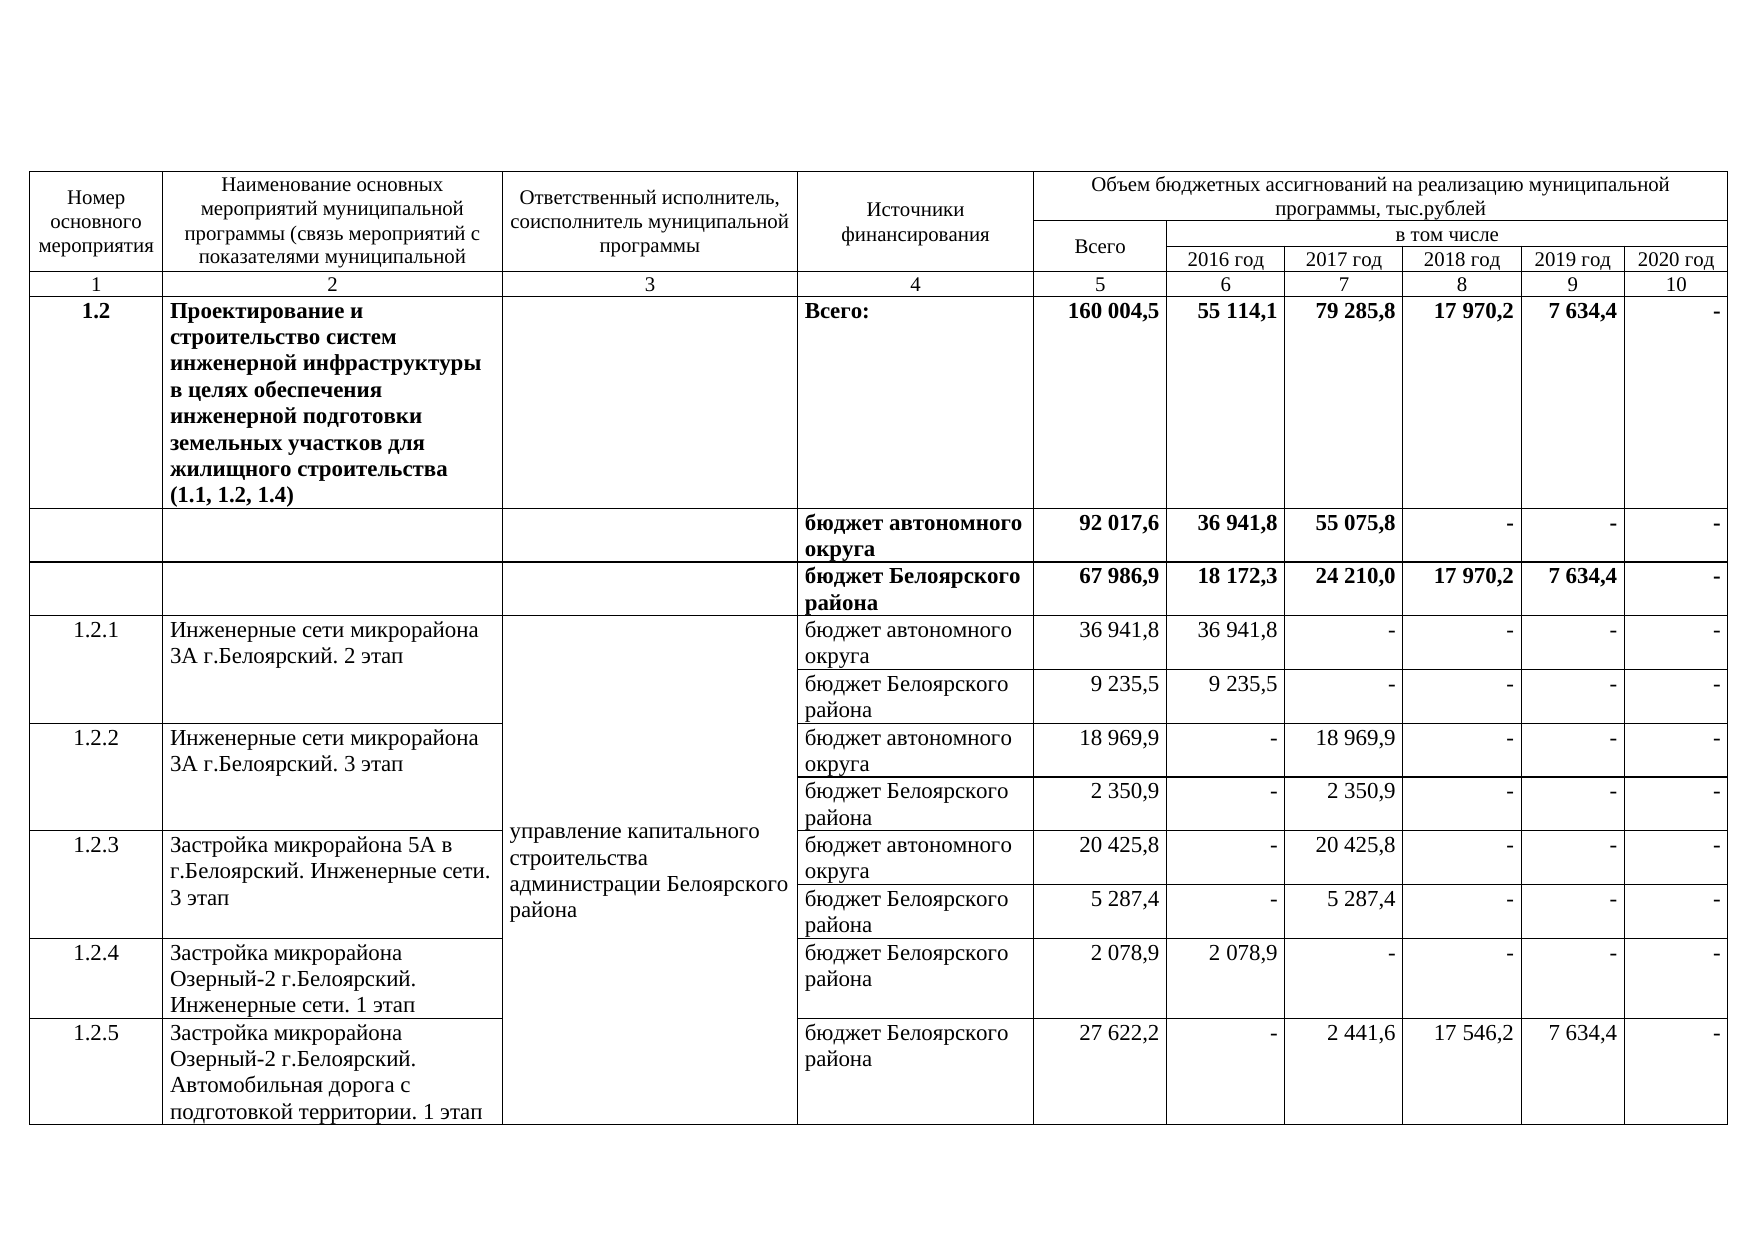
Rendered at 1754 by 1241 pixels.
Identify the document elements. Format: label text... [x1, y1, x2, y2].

table_header Наименование основных мероприятий муниципальной программы (связь мероприятий с показателями муниципальной программы) [163, 172, 502, 271]
table_cell 4 [798, 272, 1033, 296]
table_cell бюджет Белоярского района [798, 778, 1033, 830]
table_cell [503, 563, 797, 615]
table_cell 18 172,3 [1167, 563, 1284, 615]
table_cell 79 285,8 [1285, 297, 1402, 508]
table_cell 7 [1285, 272, 1402, 296]
table_cell 6 [1167, 272, 1284, 296]
table_cell - [1167, 1019, 1284, 1124]
table_cell бюджет Белоярского района [798, 670, 1033, 723]
table_cell управление капитального строительства администрации Белоярского района [503, 616, 797, 1124]
table_cell - [1403, 831, 1521, 884]
table_cell - [1522, 885, 1624, 938]
table_cell 20 425,8 [1285, 831, 1402, 884]
table_cell 92 017,6 [1034, 509, 1166, 561]
table_cell бюджет Белоярского района [798, 1019, 1033, 1124]
table_cell 2019 год [1522, 247, 1624, 271]
table_cell - [1522, 831, 1624, 884]
table_cell 17 970,2 [1403, 297, 1521, 508]
table_cell 5 287,4 [1034, 885, 1166, 938]
table_cell 5 [1034, 272, 1166, 296]
table_cell в том числе [1167, 221, 1727, 246]
table_cell 9 235,5 [1034, 670, 1166, 723]
table_cell бюджет автономного округа [798, 724, 1033, 776]
table_cell 7 634,4 [1522, 297, 1624, 508]
table_cell 7 634,4 [1522, 1019, 1624, 1124]
table_cell 1.2.3 [30, 831, 162, 938]
table_cell - [1625, 670, 1727, 723]
table_cell - [1625, 509, 1727, 561]
table_cell 2018 год [1403, 247, 1521, 271]
table_cell [163, 509, 502, 561]
table_cell 160 004,5 [1034, 297, 1166, 508]
table_cell - [1522, 724, 1624, 776]
table_cell 1 [30, 272, 162, 296]
table_cell - [1625, 724, 1727, 776]
table_cell - [1167, 724, 1284, 776]
table_cell 1.2.5 [30, 1019, 162, 1124]
table_cell 17 970,2 [1403, 563, 1521, 615]
table_cell Всего: [798, 297, 1033, 508]
table_cell [503, 509, 797, 561]
table_cell Инженерные сети микрорайона 3А г.Белоярский. 2 этап [163, 616, 502, 723]
table_cell - [1403, 509, 1521, 561]
table_cell 8 [1403, 272, 1521, 296]
table_cell - [1403, 778, 1521, 830]
table_cell Инженерные сети микрорайона 3А г.Белоярский. 3 этап [163, 724, 502, 830]
table_cell 17 546,2 [1403, 1019, 1521, 1124]
table_cell Всего [1034, 221, 1166, 271]
table_cell 36 941,8 [1167, 509, 1284, 561]
table_cell 2 078,9 [1034, 939, 1166, 1018]
table_cell 2017 год [1285, 247, 1402, 271]
table_cell бюджет автономного округа [798, 831, 1033, 884]
table_cell бюджет автономного округа [798, 616, 1033, 669]
table_cell 1.2.1 [30, 616, 162, 723]
table_cell - [1625, 1019, 1727, 1124]
table_cell - [1403, 670, 1521, 723]
table_cell - [1625, 778, 1727, 830]
table_cell бюджет Белоярского района [798, 885, 1033, 938]
table_header Ответственный исполнитель, соисполнитель муниципальной программы [503, 172, 797, 271]
table_cell - [1403, 939, 1521, 1018]
table_cell - [1285, 616, 1402, 669]
table_header Источники финансирования [798, 172, 1033, 271]
table_cell - [1167, 778, 1284, 830]
table_cell - [1522, 939, 1624, 1018]
table_cell 9 235,5 [1167, 670, 1284, 723]
table_cell 2 441,6 [1285, 1019, 1402, 1124]
table_cell - [1625, 297, 1727, 508]
table_cell 27 622,2 [1034, 1019, 1166, 1124]
table_cell 36 941,8 [1034, 616, 1166, 669]
table_cell 2 350,9 [1034, 778, 1166, 830]
table_cell - [1625, 831, 1727, 884]
table_cell 20 425,8 [1034, 831, 1166, 884]
table_cell 5 287,4 [1285, 885, 1402, 938]
table_cell 2 350,9 [1285, 778, 1402, 830]
table_cell [30, 563, 162, 615]
table_cell 2016 год [1167, 247, 1284, 271]
table_cell - [1403, 885, 1521, 938]
table_cell 3 [503, 272, 797, 296]
table_cell 67 986,9 [1034, 563, 1166, 615]
table_cell 10 [1625, 272, 1727, 296]
table_cell Застройка микрорайона 5А в г.Белоярский. Инженерные сети. 3 этап [163, 831, 502, 938]
table_cell 36 941,8 [1167, 616, 1284, 669]
table_cell [503, 297, 797, 508]
table_cell бюджет Белоярского района [798, 563, 1033, 615]
table_cell 1.2 [30, 297, 162, 508]
table_cell Проектирование и строительство систем инженерной инфраструктуры в целях обеспечения инженерной подготовки земельных участков для жилищного строительства (1.1, 1.2, 1.4) [163, 297, 502, 508]
table_cell 1.2.4 [30, 939, 162, 1018]
table_cell - [1522, 778, 1624, 830]
table_cell 18 969,9 [1285, 724, 1402, 776]
table_cell - [1285, 670, 1402, 723]
table_cell 2020 год [1625, 247, 1727, 271]
table_cell бюджет автономного округа [798, 509, 1033, 561]
table_cell 7 634,4 [1522, 563, 1624, 615]
table_header Объем бюджетных ассигнований на реализацию муниципальной программы, тыс.рублей [1034, 172, 1727, 220]
table_cell бюджет Белоярского района [798, 939, 1033, 1018]
table_cell 2 [163, 272, 502, 296]
table_cell - [1522, 670, 1624, 723]
table_cell 55 075,8 [1285, 509, 1402, 561]
table_cell - [1522, 616, 1624, 669]
table_cell - [1625, 563, 1727, 615]
table_cell [30, 509, 162, 561]
table_cell [163, 563, 502, 615]
table_cell - [1522, 509, 1624, 561]
table_cell - [1403, 616, 1521, 669]
table_cell 1.2.2 [30, 724, 162, 830]
table_cell - [1625, 939, 1727, 1018]
table_cell - [1625, 616, 1727, 669]
table_cell 55 114,1 [1167, 297, 1284, 508]
table_cell Застройка микрорайона Озерный-2 г.Белоярский. Автомобильная дорога с подготовкой территории. 1 этап [163, 1019, 502, 1124]
table_cell - [1167, 831, 1284, 884]
table_cell 24 210,0 [1285, 563, 1402, 615]
table_cell 18 969,9 [1034, 724, 1166, 776]
table_header Номер основного мероприятия [30, 172, 162, 271]
table_cell - [1625, 885, 1727, 938]
table_cell 9 [1522, 272, 1624, 296]
table_cell - [1285, 939, 1402, 1018]
table_cell - [1403, 724, 1521, 776]
table_cell 2 078,9 [1167, 939, 1284, 1018]
table_cell Застройка микрорайона Озерный-2 г.Белоярский. Инженерные сети. 1 этап [163, 939, 502, 1018]
table_cell - [1167, 885, 1284, 938]
